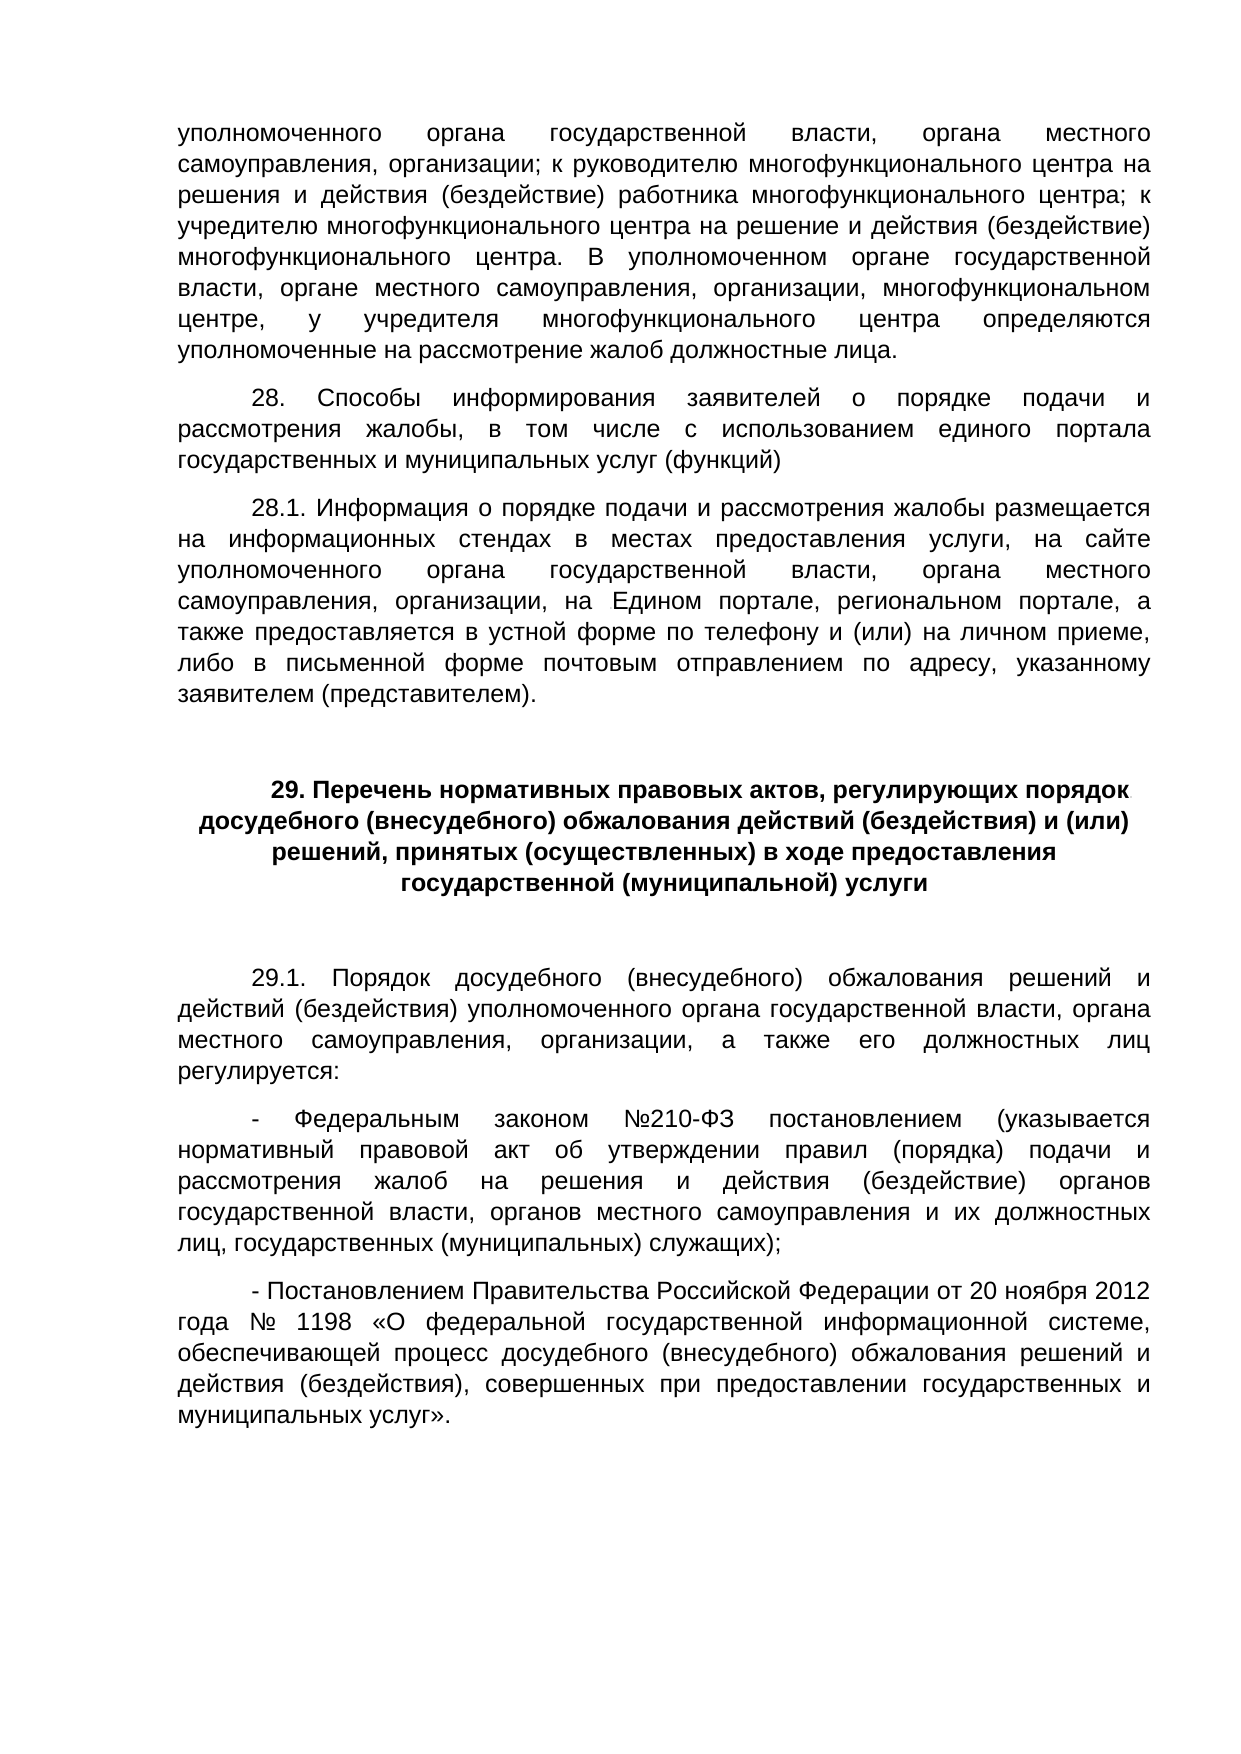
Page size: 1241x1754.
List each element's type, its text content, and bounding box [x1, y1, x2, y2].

text 29.1. Порядок досудебного (внесудебного) обжалования решений и действий (бездействия) уполномоченного органа государственной власти, органа местного самоуправления, организации, а также его должностных лиц регулируется: [177, 963, 1152, 1085]
text 29. Перечень нормативных правовых актов, регулирующих порядок досудебного (внесудебного) обжалования действий (бездействия) и (или) решений, принятых (осуществленных) в ходе предоставления государственной (муниципальной) услуги [177, 774, 1152, 896]
text - Федеральным законом №210-ФЗ постановлением (указывается нормативный правовой акт об утверждении правил (порядка) подачи и рассмотрения жалоб на решения и действия (бездействие) органов государственной власти, органов местного самоуправления и их должностных лиц, государственных (муниципальных) служащих); [177, 1104, 1152, 1257]
text 28. Способы информирования заявителей о порядке подачи и рассмотрения жалобы, в том числе с использованием единого портала государственных и муниципальных услуг (функций) [177, 383, 1152, 474]
text - Постановлением Правительства Российской Федерации от 20 ноября 2012 года № 1198 «О федеральной государственной информационной системе, обеспечивающей процесс досудебного (внесудебного) обжалования решений и действия (бездействия), совершенных при предоставлении государственных и муниципальных услуг». [177, 1276, 1152, 1429]
text 28.1. Информация о порядке подачи и рассмотрения жалобы размещается на информационных стендах в местах предоставления услуги, на сайте уполномоченного органа государственной власти, органа местного самоуправления, организации, на Едином портале, региональном портале, а также предоставляется в устной форме по телефону и (или) на личном приеме, либо в письменной форме почтовым отправлением по адресу, указанному заявителем (представителем). [177, 493, 1152, 708]
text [177, 118, 1152, 364]
